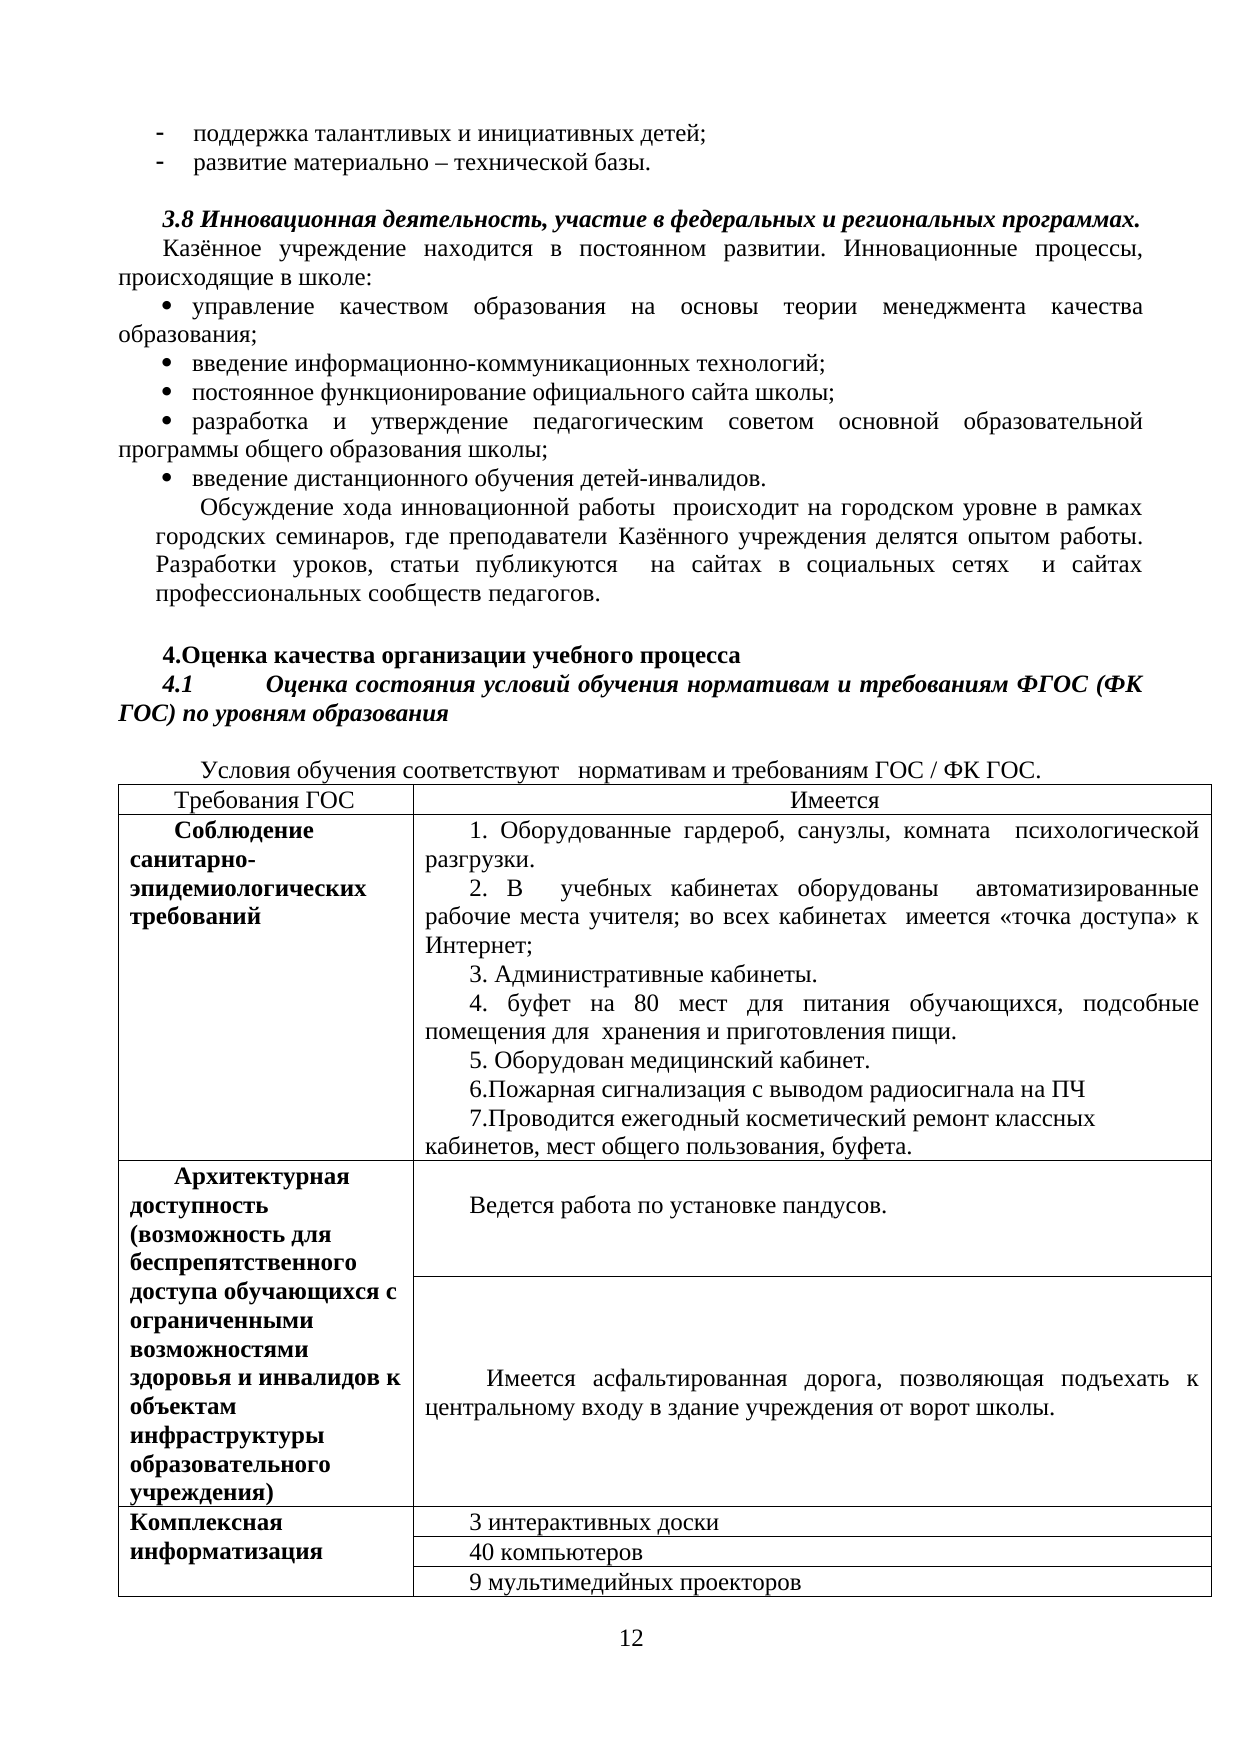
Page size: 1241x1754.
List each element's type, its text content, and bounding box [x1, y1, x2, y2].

list разработка и утверждение педагогическим советом основной образовательной программы общего образования школы; [118, 406, 1144, 463]
text Казённое учреждение находится в постоянном развитии. Инновационные процессы, происходящие в школе: [118, 233, 1144, 291]
table_cell Комплексная информатизация [119, 1507, 413, 1596]
text 4.Оценка качества организации учебного процесса [118, 641, 1144, 669]
table_cell 9 мультимедийных проекторов [414, 1567, 1211, 1596]
table_header Требования ГОC [119, 785, 413, 814]
table_header Имеется [414, 785, 1211, 814]
text 3.8 Инновационная деятельность, участие в федеральных и региональных программах. [118, 204, 1144, 233]
list управление качеством образования на основы теории менеджмента качества образования; [118, 291, 1144, 348]
table_cell 1. Оборудованные гардероб, санузлы, комната психологической разгрузки. 2. В учебных кабинетах оборудованы автоматизированные рабочие места учителя; во всех кабинетах имеется «точка доступа» к Интернет; 3. Административные кабинеты. 4. буфет на 80 мест для питания обучающихся, подсобные помещения для хранения и приготовления пищи. 5. Оборудован медицинский кабинет. 6.Пожарная сигнализация с выводом радиосигнала на ПЧ 7.Проводится ежегодный косметический ремонт классных кабинетов, мест общего пользования, буфета. [414, 815, 1211, 1160]
list поддержка талантливых и инициативных детей; [156, 118, 1144, 147]
list введение дистанционного обучения детей-инвалидов. [118, 463, 1144, 492]
text Условия обучения соответствуют нормативам и требованиям ГОС / ФК ГОС. [156, 756, 1144, 784]
list введение информационно-коммуникационных технологий; [118, 348, 1144, 377]
table_cell Имеется асфальтированная дорога, позволяющая подъехать к центральному входу в здание учреждения от ворот школы. [414, 1277, 1211, 1506]
text Обсуждение хода инновационной работы происходит на городском уровне в рамках городских семинаров, где преподаватели Казённого учреждения делятся опытом работы. Разработки уроков, статьи публикуются на сайтах в социальных сетях и сайтах профессиональных сообществ педагогов. [155, 492, 1144, 607]
list Оценка состояния условий обучения нормативам и требованиям ФГОС (ФК ГОС) по уровням образования [118, 669, 1144, 727]
list постоянное функционирование официального сайта школы; [118, 377, 1144, 406]
table_cell Ведется работа по установке пандусов. [414, 1161, 1211, 1276]
table_cell Архитектурная доступность (возможность для беспрепятственного доступа обучающихся с ограниченными возможностями здоровья и инвалидов к объектам инфраструктуры образовательного учреждения) [119, 1161, 413, 1506]
table_cell 3 интерактивных доски [414, 1507, 1211, 1536]
table_cell Соблюдение санитарно-эпидемиологических требований [119, 815, 413, 1160]
table_cell 40 компьютеров [414, 1537, 1211, 1566]
list развитие материально – технической базы. [156, 147, 1144, 176]
